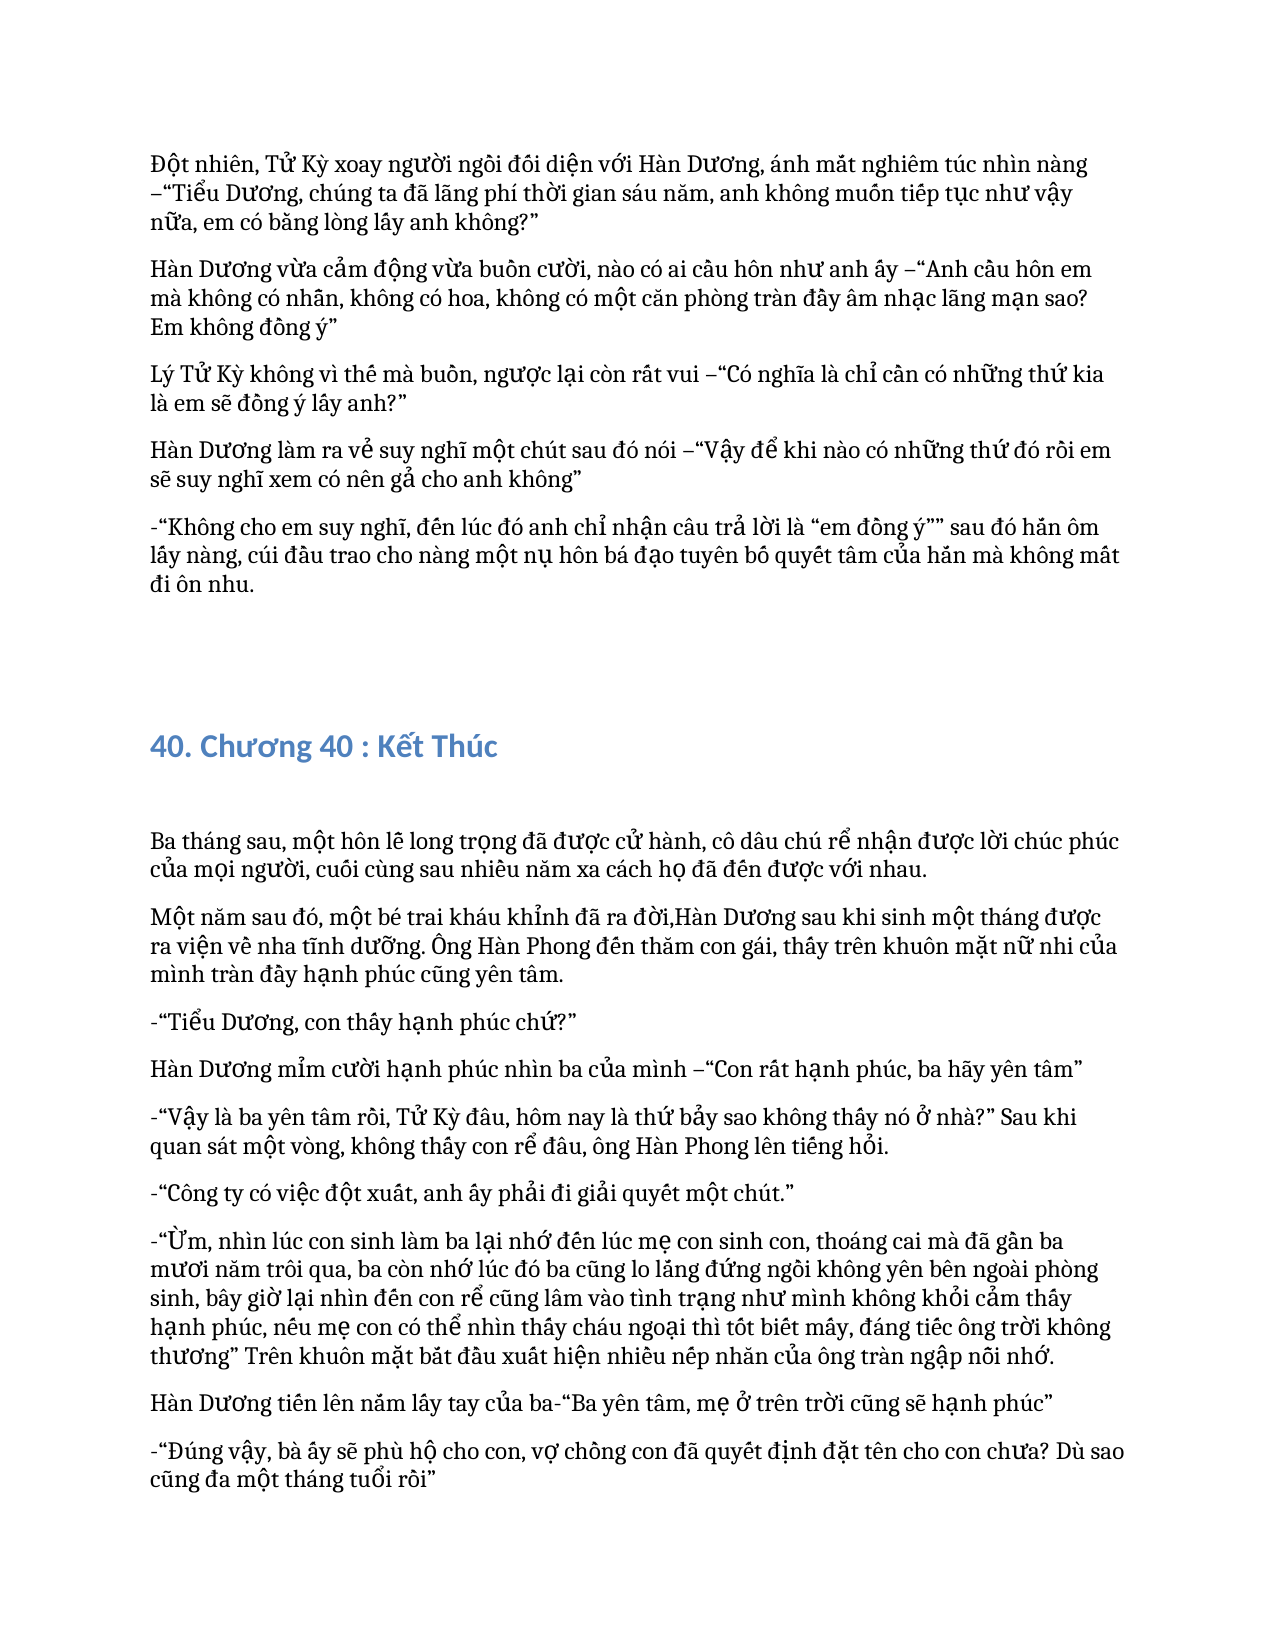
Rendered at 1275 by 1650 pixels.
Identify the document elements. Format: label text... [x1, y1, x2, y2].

text -“Công ty có việc đột xuất, anh ấy phải đi giải quyết một chút.” [150, 1179, 1125, 1208]
text Đột nhiên, Tử Kỳ xoay người ngồi đối diện với Hàn Dương, ánh mắt nghiêm túc nhìn nàng –“Tiểu Dương, chúng ta đã lãng phí thời gian sáu năm, anh không muốn tiếp tục như vậy nữa, em có bằng lòng lấy anh không?” [150, 150, 1125, 236]
text -“Không cho em suy nghĩ, đến lúc đó anh chỉ nhận câu trả lời là “em đồng ý”” sau đó hắn ôm lấy nàng, cúi đầu trao cho nàng một nụ hôn bá đạo tuyên bố quyết tâm của hắn mà không mất đi ôn nhu. [150, 512, 1125, 599]
text Hàn Dương vừa cảm động vừa buồn cười, nào có ai cầu hôn như anh ấy –“Anh cầu hôn em mà không có nhẫn, không có hoa, không có một căn phòng tràn đầy âm nhạc lãng mạn sao? Em không đồng ý” [150, 255, 1125, 341]
text Ba tháng sau, một hôn lễ long trọng đã được cử hành, cô dâu chú rể nhận được lời chúc phúc của mọi người, cuối cùng sau nhiều năm xa cách họ đã đến được với nhau. [150, 769, 1125, 884]
text -“Đúng vậy, bà ấy sẽ phù hộ cho con, vợ chồng con đã quyết định đặt tên cho con chưa? Dù sao cũng đa một tháng tuổi rồi” [150, 1437, 1125, 1494]
subtitle 40. Chương 40 : Kết Thúc [150, 724, 1125, 765]
text Hàn Dương mỉm cười hạnh phúc nhìn ba của mình –“Con rất hạnh phúc, ba hãy yên tâm” [150, 1055, 1125, 1084]
text -“Vậy là ba yên tâm rồi, Tử Kỳ đâu, hôm nay là thứ bảy sao không thấy nó ở nhà?” Sau khi quan sát một vòng, không thấy con rể đâu, ông Hàn Phong lên tiếng hỏi. [150, 1103, 1125, 1160]
text Hàn Dương tiến lên nắm lấy tay của ba-“Ba yên tâm, mẹ ở trên trời cũng sẽ hạnh phúc” [150, 1389, 1125, 1418]
text Lý Tử Kỳ không vì thế mà buồn, ngược lại còn rất vui –“Có nghĩa là chỉ cần có những thứ kia là em sẽ đồng ý lấy anh?” [150, 360, 1125, 417]
text Hàn Dương làm ra vẻ suy nghĩ một chút sau đó nói –“Vậy để khi nào có những thứ đó rồi em sẽ suy nghĩ xem có nên gả cho anh không” [150, 436, 1125, 494]
text Một năm sau đó, một bé trai kháu khỉnh đã ra đời,Hàn Dương sau khi sinh một tháng được ra viện về nha tĩnh dưỡng. Ông Hàn Phong đến thăm con gái, thấy trên khuôn mặt nữ nhi của mình tràn đầy hạnh phúc cũng yên tâm. [150, 903, 1125, 989]
text -“Ừm, nhìn lúc con sinh làm ba lại nhớ đến lúc mẹ con sinh con, thoáng cai mà đã gần ba mươi năm trôi qua, ba còn nhớ lúc đó ba cũng lo lắng đứng ngồi không yên bên ngoài phòng sinh, bây giờ lại nhìn đến con rể cũng lâm vào tình trạng như mình không khỏi cảm thấy hạnh phúc, nếu mẹ con có thể nhìn thấy cháu ngoại thì tốt biết mấy, đáng tiếc ông trời không thương” Trên khuôn mặt bắt đầu xuất hiện nhiều nếp nhăn của ông tràn ngập nỗi nhớ. [150, 1227, 1125, 1370]
text -“Tiểu Dương, con thấy hạnh phúc chứ?” [150, 1008, 1125, 1037]
